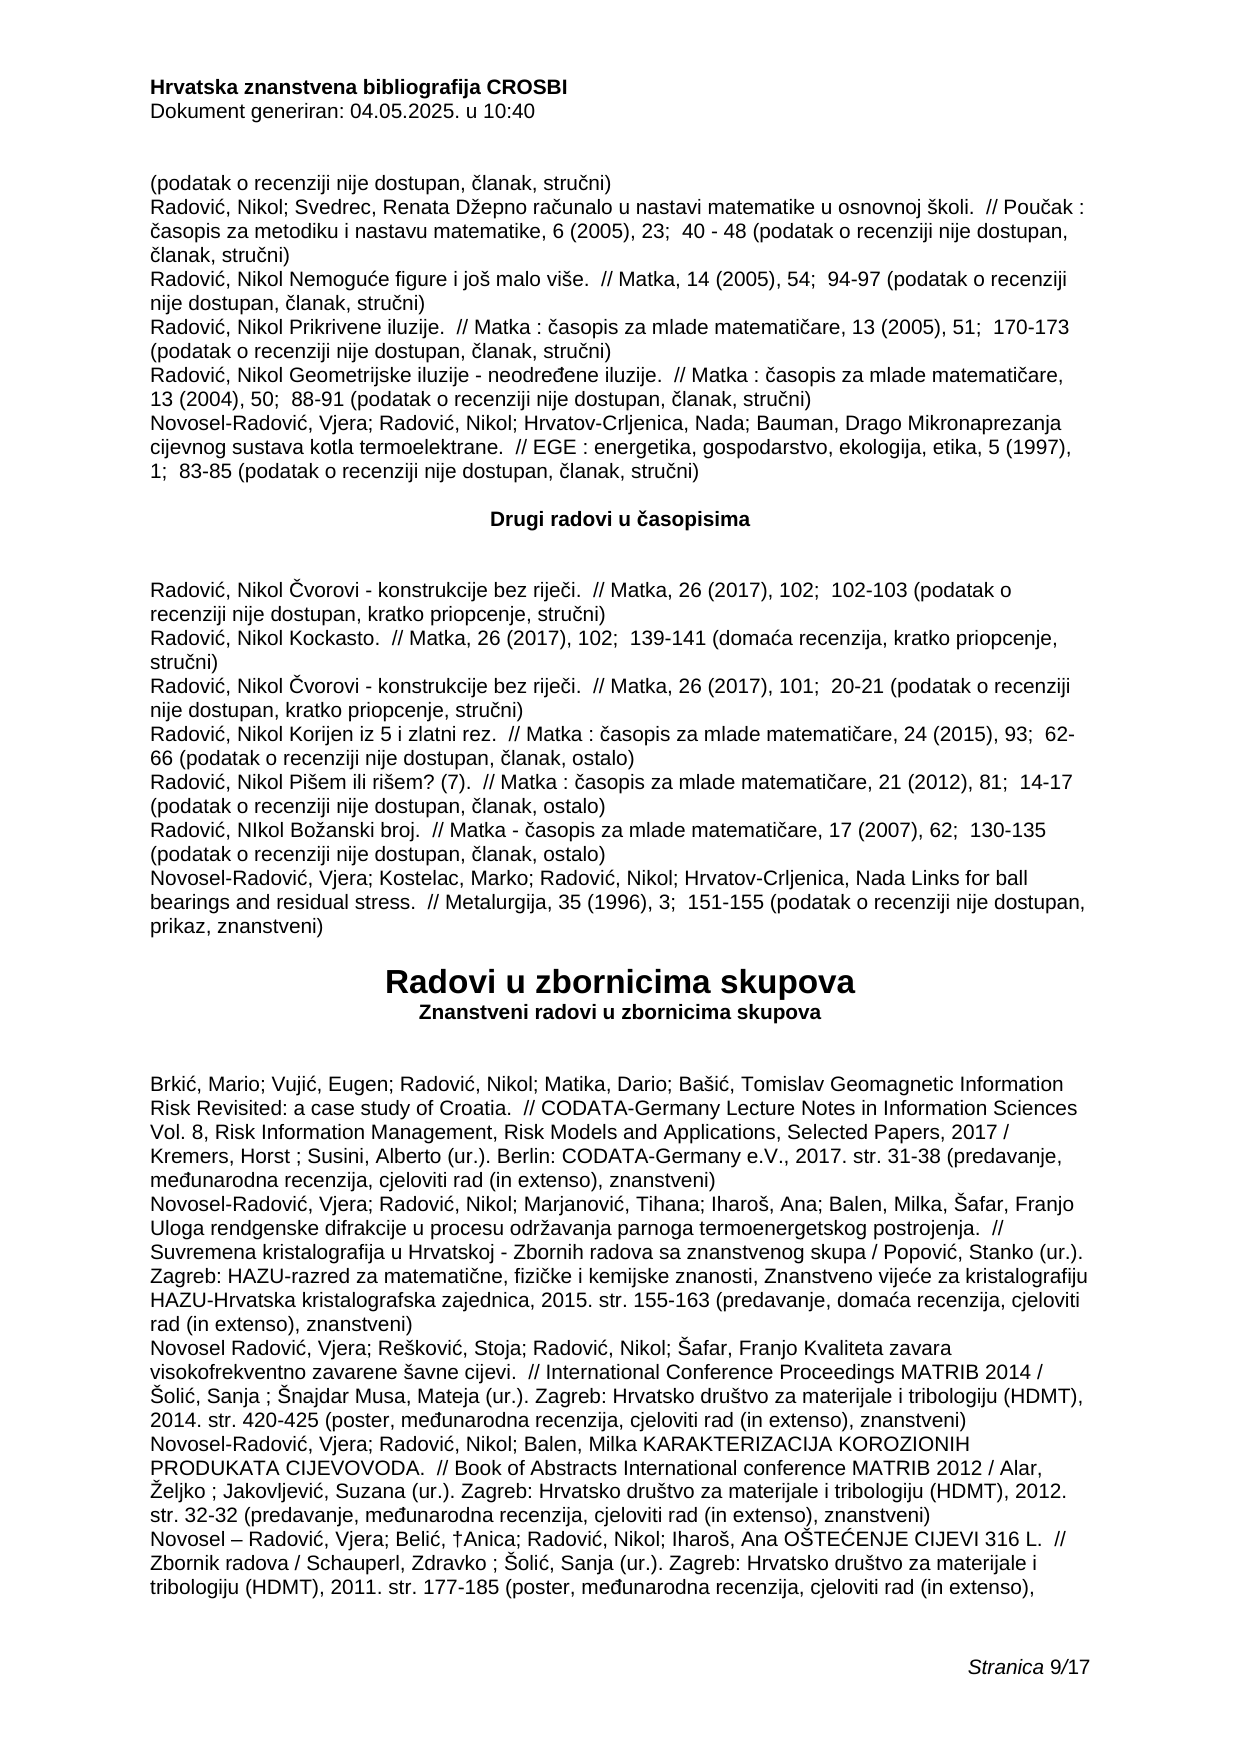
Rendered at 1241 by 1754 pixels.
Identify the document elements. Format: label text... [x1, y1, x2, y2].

text Radović, Nikol [150, 626, 1090, 674]
text Radović, Nikol [150, 267, 1090, 315]
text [150, 1527, 1090, 1599]
text Radović, Nikol [150, 722, 1090, 770]
text Radović, Nikol [150, 770, 1090, 818]
subtitle Drugi radovi u časopisima [150, 506, 1090, 530]
text Radović, NIkol [150, 818, 1090, 866]
text Radović, Nikol [150, 171, 1090, 195]
text Novosel Radović, Vjera; Rešković, Stoja; Radović, Nikol; Šafar, Franjo [150, 1336, 1090, 1431]
text Radović, Nikol [150, 578, 1090, 626]
text Radović, Nikol [150, 315, 1090, 363]
text Radović, Nikol [150, 674, 1090, 722]
text Novosel-Radović, Vjera; Radović, Nikol; Marjanović, Tihana; Iharoš, Ana; Balen, Milka, Šafar, Franjo [150, 1192, 1090, 1336]
text Novosel-Radović, Vjera; Kostelac, Marko; Radović, Nikol; Hrvatov-Crljenica, Nada [150, 866, 1090, 938]
subtitle Znanstveni radovi u zbornicima skupova [150, 1000, 1090, 1024]
text Brkić, Mario; Vujić, Eugen; Radović, Nikol; Matika, Dario; Bašić, Tomislav [150, 1072, 1090, 1192]
subtitle Radovi u zbornicima skupova [150, 962, 1090, 1000]
text Radović, Nikol [150, 363, 1090, 411]
text Novosel-Radović, Vjera; Radović, Nikol; Hrvatov-Crljenica, Nada; Bauman, Drago [150, 411, 1090, 482]
text Radović, Nikol; Svedrec, Renata [150, 195, 1090, 267]
text Novosel-Radović, Vjera; Radović, Nikol; Balen, Milka [150, 1431, 1090, 1527]
